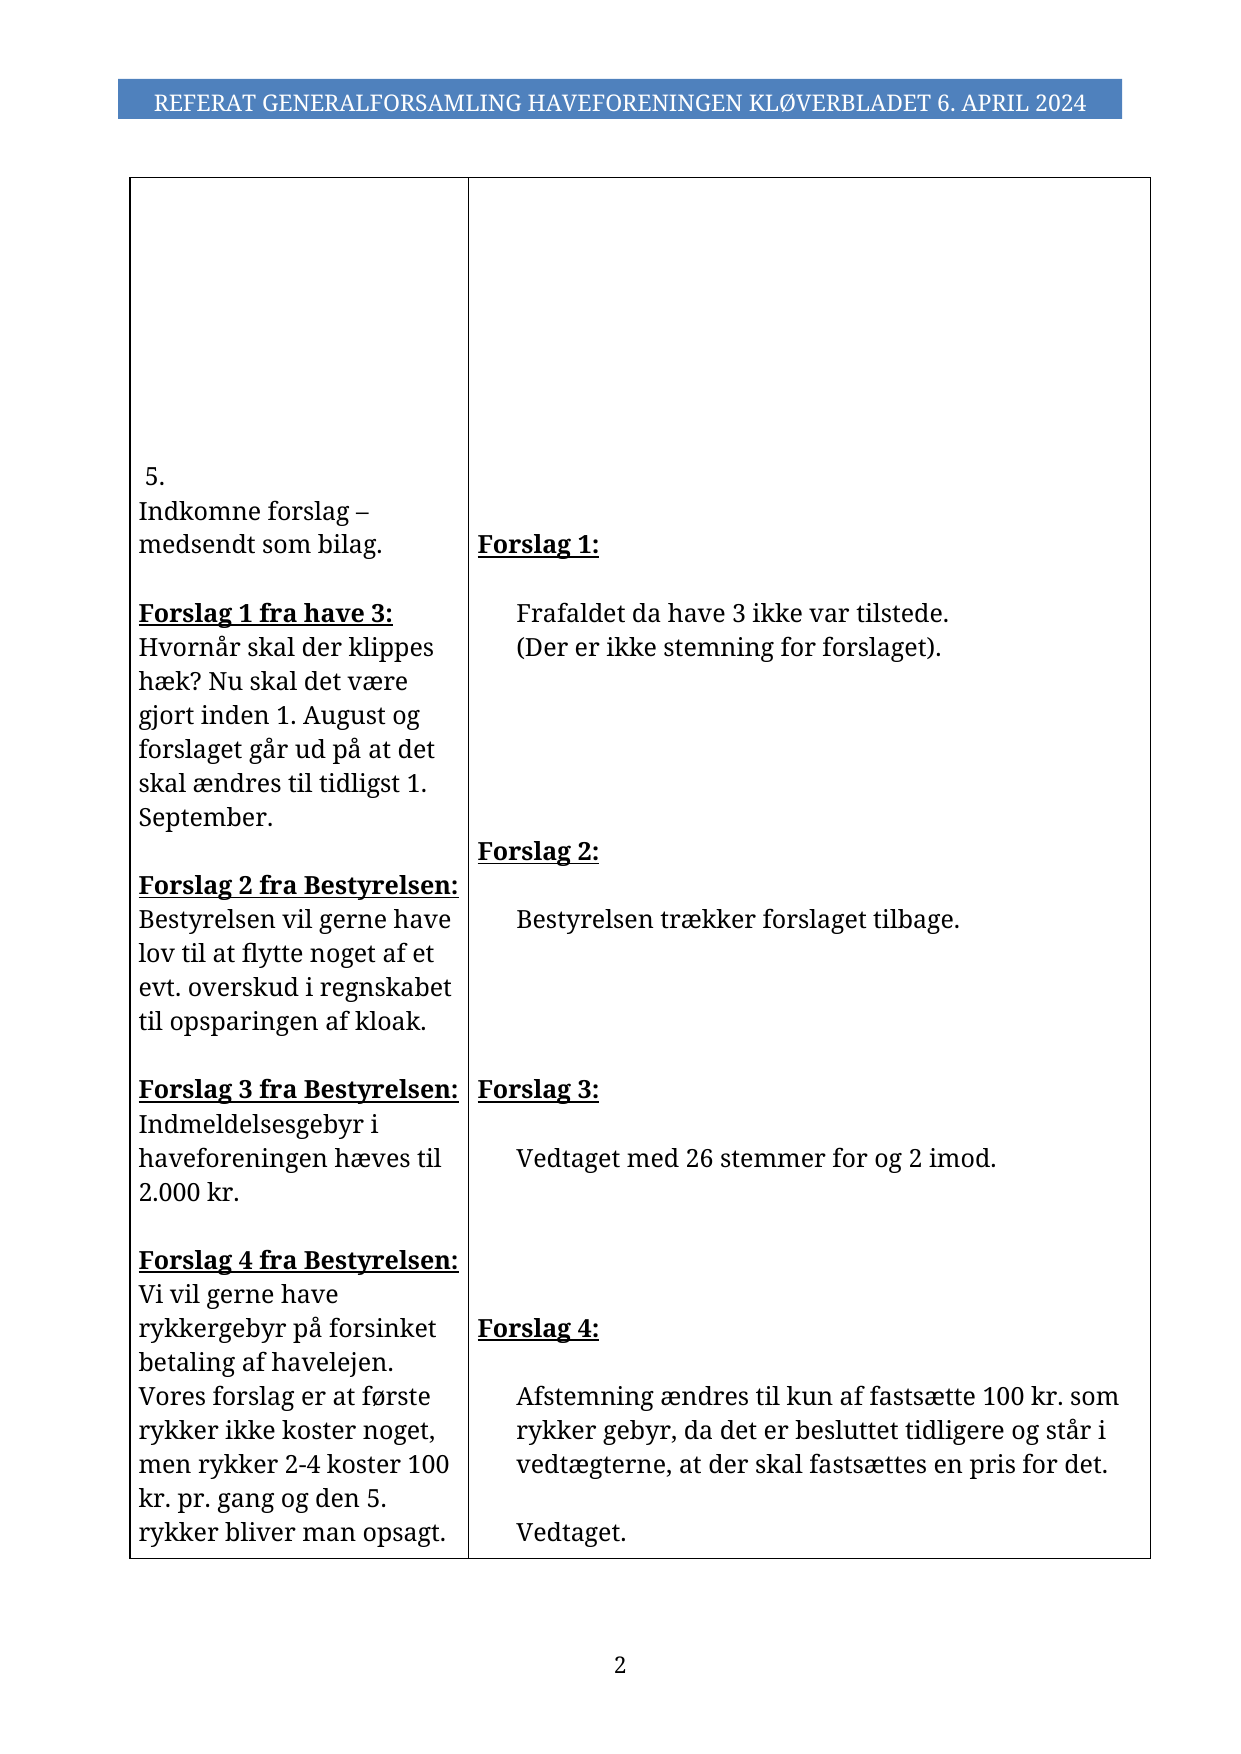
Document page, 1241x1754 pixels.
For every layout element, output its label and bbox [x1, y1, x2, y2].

table_cell [469, 178, 1150, 1557]
table_cell [131, 178, 468, 1557]
